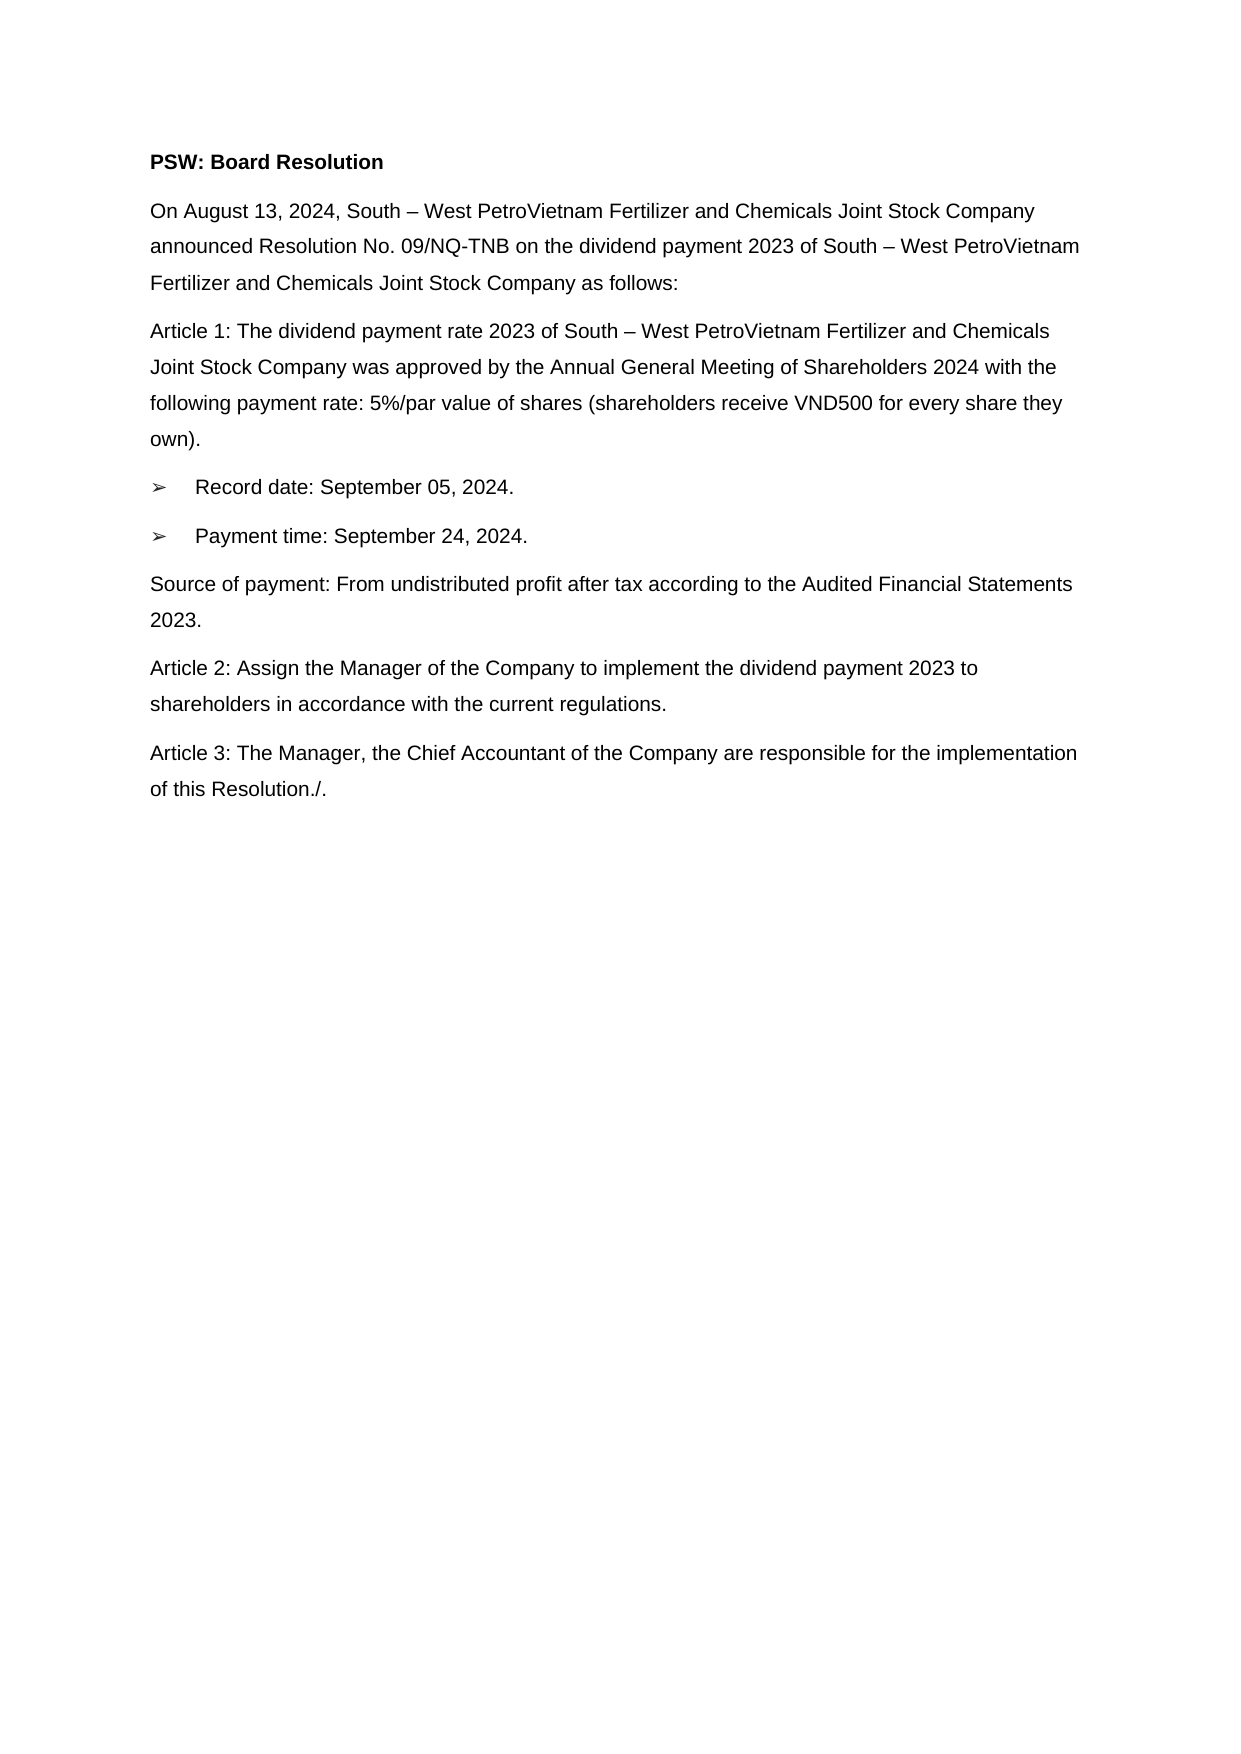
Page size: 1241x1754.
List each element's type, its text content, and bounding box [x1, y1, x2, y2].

text Article 3: The Manager, the Chief Accountant of the Company are responsible for the implementation of this Resolution./. [150, 741, 1090, 801]
text On August 13, 2024, South – West PetroVietnam Fertilizer and Chemicals Joint Stock Company announced Resolution No. 09/NQ-TNB on the dividend payment 2023 of South – West PetroVietnam Fertilizer and Chemicals Joint Stock Company as follows: [150, 198, 1090, 294]
text Article 1: The dividend payment rate 2023 of South – West PetroVietnam Fertilizer and Chemicals Joint Stock Company was approved by the Annual General Meeting of Shareholders 2024 with the following payment rate: 5%/par value of shares (shareholders receive VND500 for every share they own). [150, 319, 1090, 451]
text Article 2: Assign the Manager of the Company to implement the dividend payment 2023 to shareholders in accordance with the current regulations. [150, 656, 1090, 716]
text Source of payment: From undistributed profit after tax according to the Audited Financial Statements 2023. [150, 572, 1090, 632]
list Payment time: September 24, 2024. [150, 523, 1090, 547]
text PSW: Board Resolution [150, 150, 1090, 174]
list Record date: September 05, 2024. [150, 475, 1090, 499]
